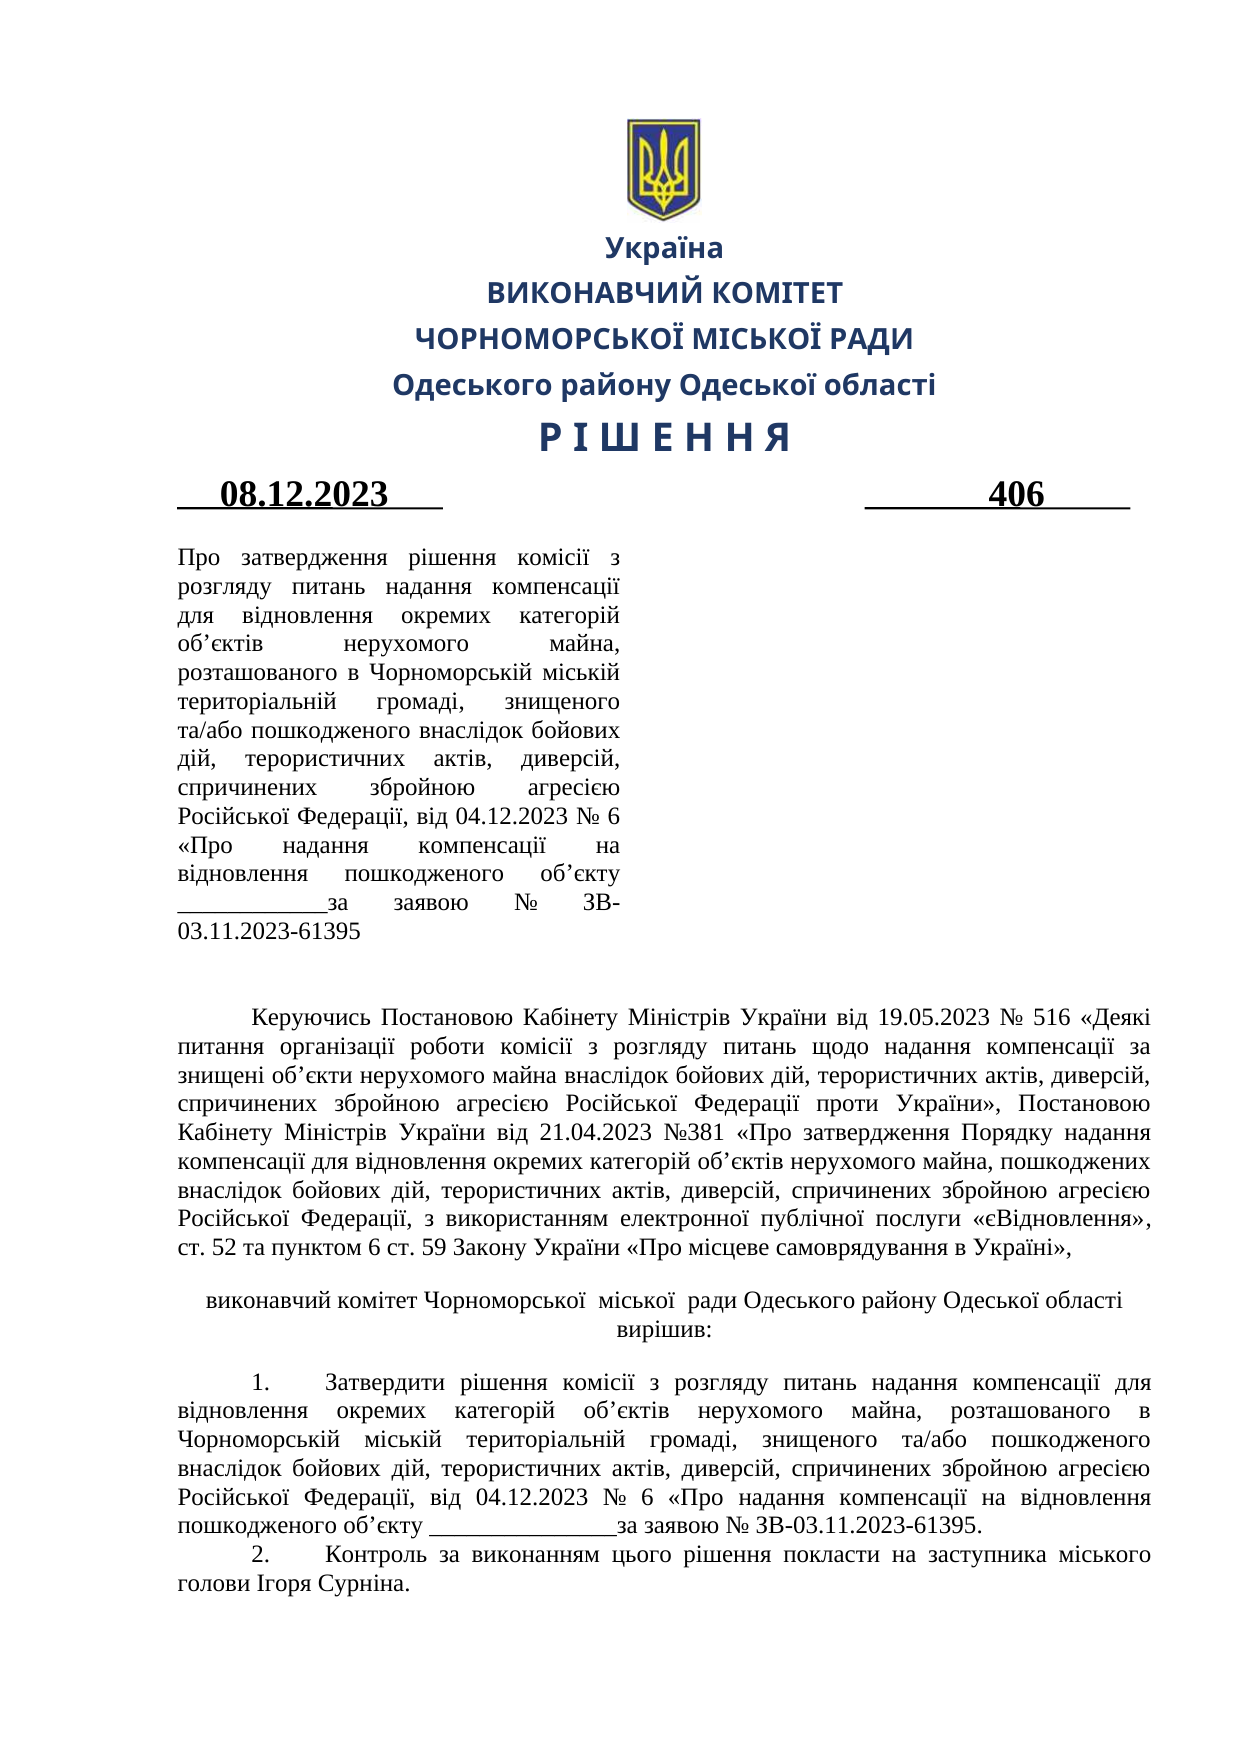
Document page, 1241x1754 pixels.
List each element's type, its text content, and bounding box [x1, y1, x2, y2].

text Про затвердження рішення комісії з розгляду питань надання компенсації для відновлення окремих категорій об’єктів нерухомого майна, розташованого в Чорноморській міській територіальній громаді, знищеного та/або пошкодженого внаслідок бойових дій, терористичних актів, диверсій, спричинених збройною агресією Російської Федерації, від 04.12.2023 № 6 «Про надання компенсації на відновлення пошкодженого об’єкту ____________за заявою № ЗВ-03.11.2023-61395 [177, 571, 620, 945]
text ВИКОНАВЧИЙ КОМІТЕТ [177, 273, 1152, 312]
text Керуючись Постановою Кабінету Міністрів України від 19.05.2023 № 516 «Деякі питання організації роботи комісії з розгляду питань щодо надання компенсації за знищені об’єкти нерухомого майна внаслідок бойових дій, терористичних актів, диверсій, спричинених збройною агресією Російської Федерації проти України», Постановою Кабінету Міністрів України від 21.04.2023 №381 «Про затвердження Порядку надання компенсації для відновлення окремих категорій об’єктів нерухомого майна, пошкоджених внаслідок бойових дій, терористичних актів, диверсій, спричинених збройною агресією Російської Федерації, з використанням електронної публічної послуги «єВідновлення», ст. 52 та пунктом 6 ст. 59 Закону України «Про місцеве самоврядування в Україні», [177, 1002, 1152, 1261]
text 08.12.2023 406 [177, 471, 1152, 514]
text Україна [177, 227, 1152, 267]
list Контроль за виконанням цього рішення покласти на заступника міського голови Ігоря Сурніна. [177, 1539, 1152, 1597]
text виконавчий комітет Чорноморської міської ради Одеського району Одеської області вирішив: [177, 1285, 1152, 1343]
picture [627, 118, 702, 223]
text Р І Ш Е Н Н Я [177, 409, 1152, 463]
text ЧОРНОМОРСЬКОЇ МІСЬКОЇ РАДИ [177, 318, 1152, 358]
list Затвердити рішення комісії з розгляду питань надання компенсації для відновлення окремих категорій об’єктів нерухомого майна, розташованого в Чорноморській міській територіальній громаді, знищеного та/або пошкодженого внаслідок бойових дій, терористичних актів, диверсій, спричинених збройною агресією Російської Федерації, від 04.12.2023 № 6 «Про надання компенсації на відновлення пошкодженого об’єкту _______________за заявою № ЗВ-03.11.2023-61395. [177, 1367, 1152, 1539]
text Одеського району Одеської області [177, 364, 1152, 403]
